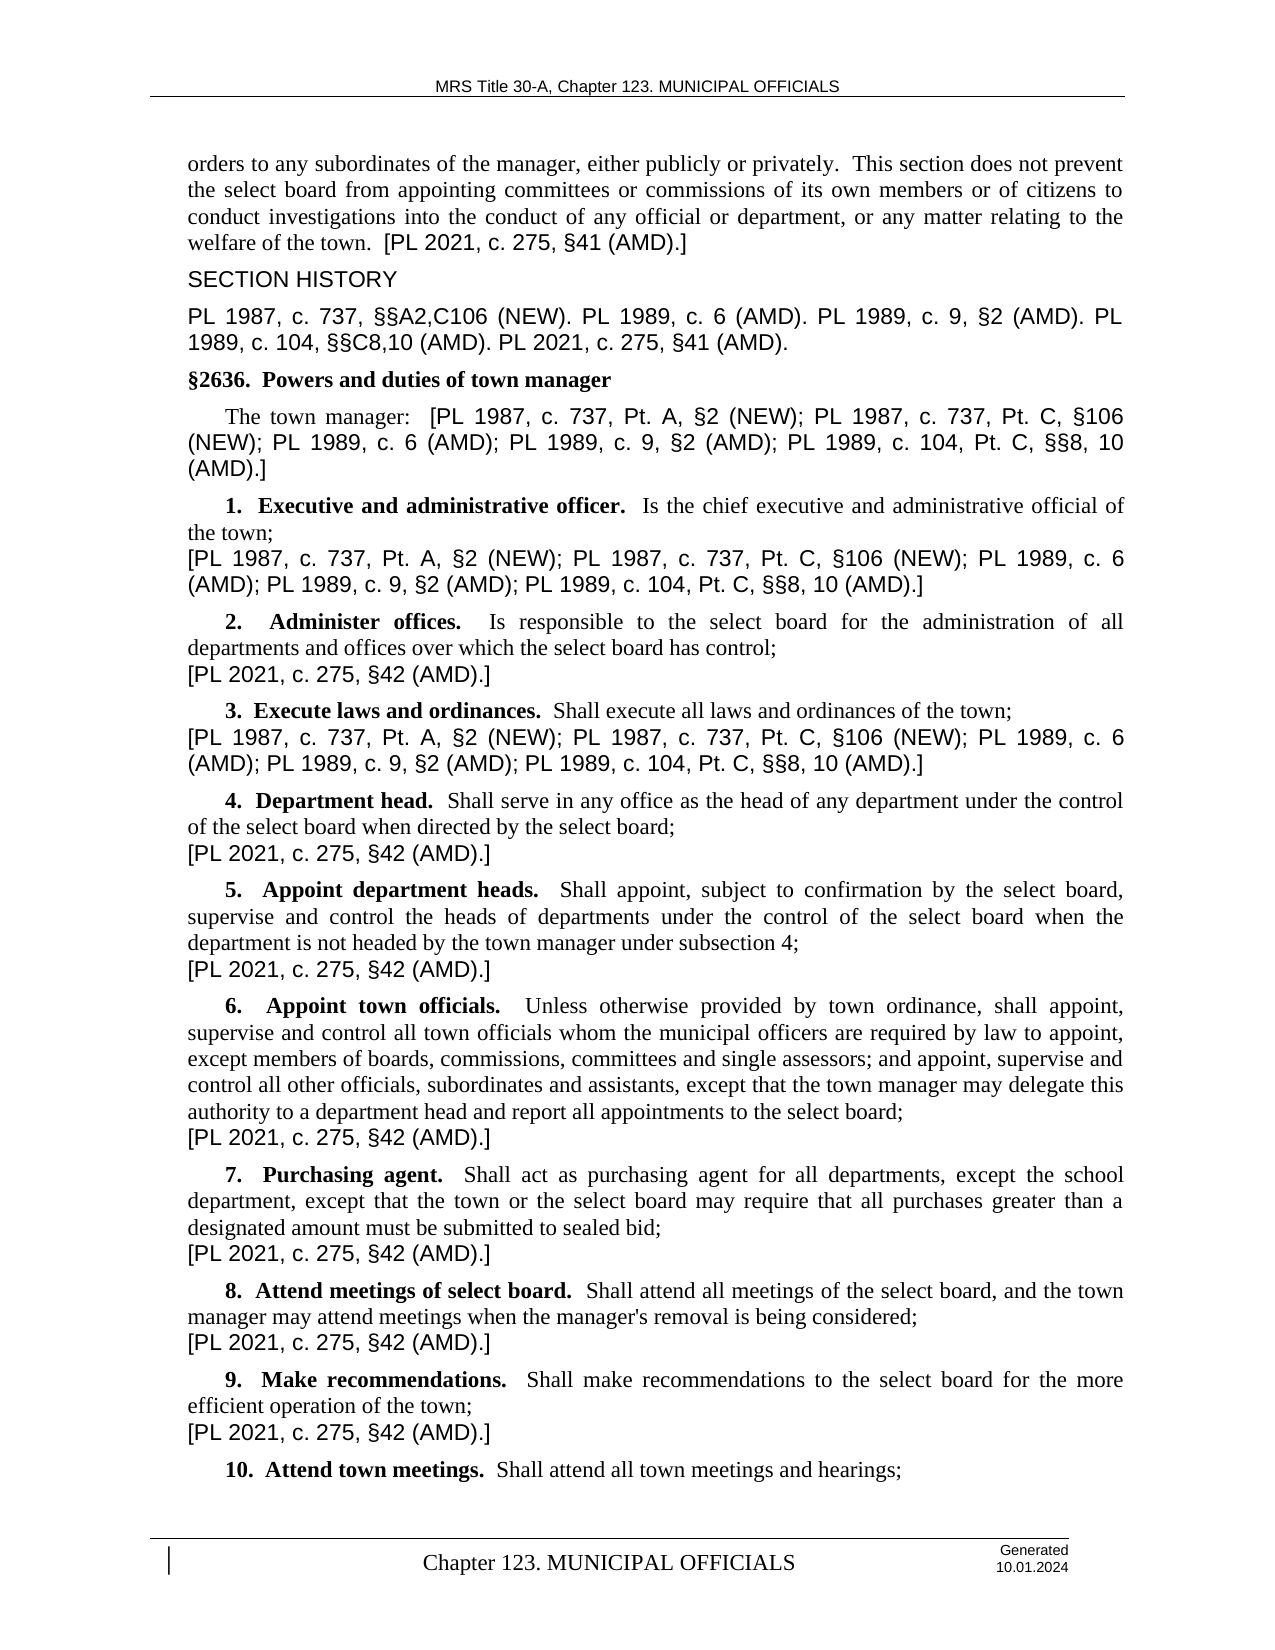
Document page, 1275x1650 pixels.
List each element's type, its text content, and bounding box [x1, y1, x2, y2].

text SECTION HISTORY [187, 266, 1125, 292]
text 5. Appoint department heads. Shall appoint, subject to confirmation by the select board, supervise and control the heads of departments under the control of the select board when the department is not headed by the town manager under subsection 4; [187, 876, 1125, 956]
text [PL 2021, c. 275, §42 (AMD).] [187, 840, 1125, 866]
text [PL 2021, c. 275, §42 (AMD).] [187, 1419, 1125, 1445]
text 4. Department head. Shall serve in any office as the head of any department under the control of the select board when directed by the select board; [187, 787, 1125, 840]
text [PL 2021, c. 275, §42 (AMD).] [187, 1329, 1125, 1356]
text 10. Attend town meetings. Shall attend all town meetings and hearings; [187, 1456, 1125, 1482]
text [PL 1987, c. 737, Pt. A, §2 (NEW); PL 1987, c. 737, Pt. C, §106 (NEW); PL 1989, c. 6 (AMD); PL 1989, c. 9, §2 (AMD); PL 1989, c. 104, Pt. C, §§8, 10 (AMD).] [187, 545, 1125, 598]
text PL 1987, c. 737, §§A2,C106 (NEW). PL 1989, c. 6 (AMD). PL 1989, c. 9, §2 (AMD). PL 1989, c. 104, §§C8,10 (AMD). PL 2021, c. 275, §41 (AMD). [187, 303, 1125, 355]
text §2636. Powers and duties of town manager [187, 366, 1125, 392]
text 7. Purchasing agent. Shall act as purchasing agent for all departments, except the school department, except that the town or the select board may require that all purchases greater than a designated amount must be submitted to sealed bid; [187, 1161, 1125, 1240]
text 1. Executive and administrative officer. Is the chief executive and administrative official of the town; [187, 492, 1125, 545]
text [PL 2021, c. 275, §42 (AMD).] [187, 661, 1125, 687]
text [PL 2021, c. 275, §42 (AMD).] [187, 956, 1125, 982]
text 6. Appoint town officials. Unless otherwise provided by town ordinance, shall appoint, supervise and control all town officials whom the municipal officers are required by law to appoint, except members of boards, commissions, committees and single assessors; and appoint, supervise and control all other officials, subordinates and assistants, except that the town manager may delegate this authority to a department head and report all appointments to the select board; [187, 992, 1125, 1124]
text 2. Administer offices. Is responsible to the select board for the administration of all departments and offices over which the select board has control; [187, 608, 1125, 661]
text 9. Make recommendations. Shall make recommendations to the select board for the more efficient operation of the town; [187, 1366, 1125, 1419]
text [PL 1987, c. 737, Pt. A, §2 (NEW); PL 1987, c. 737, Pt. C, §106 (NEW); PL 1989, c. 6 (AMD); PL 1989, c. 9, §2 (AMD); PL 1989, c. 104, Pt. C, §§8, 10 (AMD).] [187, 724, 1125, 777]
text The town manager: [PL 1987, c. 737, Pt. A, §2 (NEW); PL 1987, c. 737, Pt. C, §106 (NEW); PL 1989, c. 6 (AMD); PL 1989, c. 9, §2 (AMD); PL 1989, c. 104, Pt. C, §§8, 10 (AMD).] [187, 403, 1125, 482]
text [187, 150, 1125, 256]
text [PL 2021, c. 275, §42 (AMD).] [187, 1124, 1125, 1150]
text 3. Execute laws and ordinances. Shall execute all laws and ordinances of the town; [187, 697, 1125, 724]
text 8. Attend meetings of select board. Shall attend all meetings of the select board, and the town manager may attend meetings when the manager's removal is being considered; [187, 1277, 1125, 1329]
text [PL 2021, c. 275, §42 (AMD).] [187, 1240, 1125, 1266]
